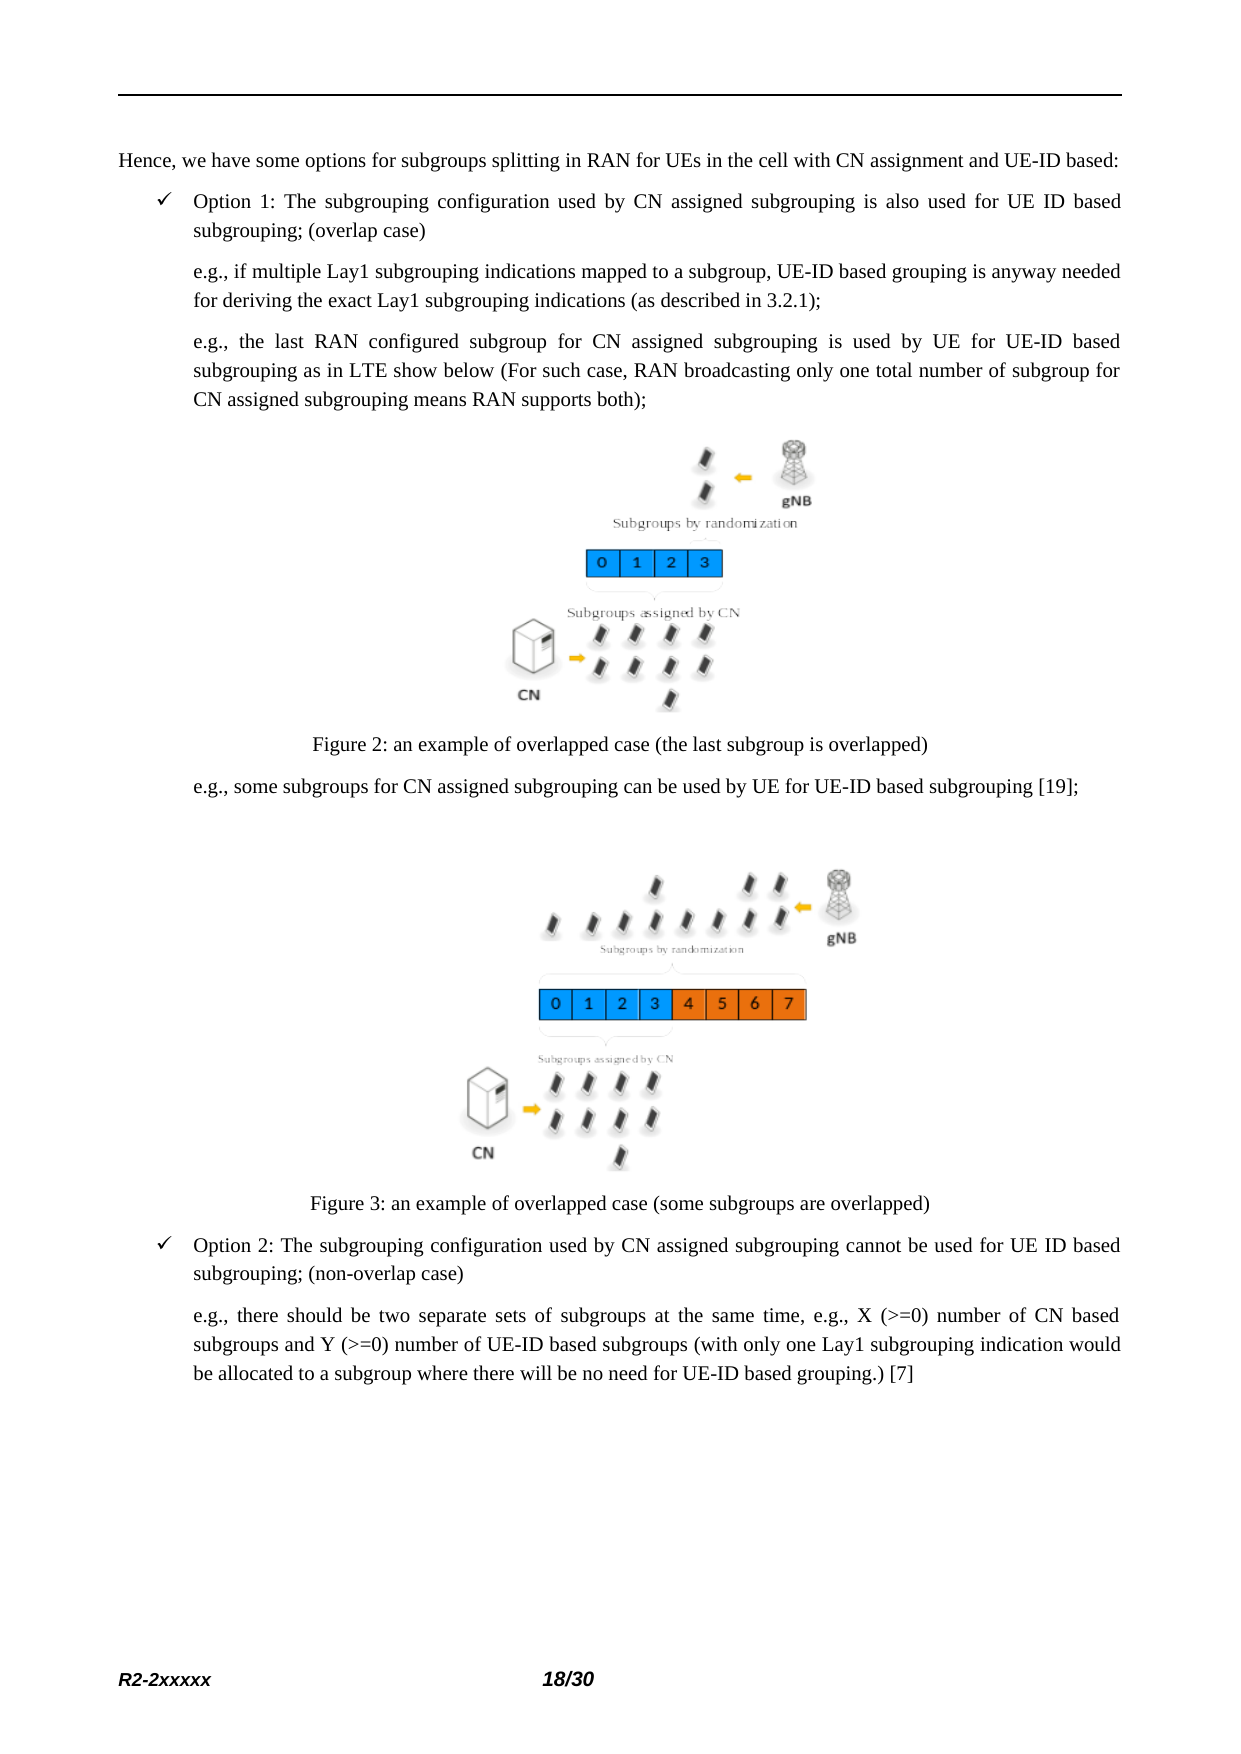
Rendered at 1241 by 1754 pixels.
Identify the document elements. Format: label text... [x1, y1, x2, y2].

text Figure 3: an example of overlapped case (some subgroups are overlapped) [118, 1191, 1122, 1215]
text e.g., there should be two separate sets of subgroups at the same time, e.g., X (>=0) number of CN based subgroups and Y (>=0) number of UE-ID based subgroups (with only one Lay1 subgrouping indication would be allocated to a subgroup where there will be no need for UE-ID based grouping.) [7] [193, 1303, 1122, 1384]
text Hence, we have some options for subgroups splitting in RAN for UEs in the cell with CN assignment and UE-ID based: [118, 148, 1122, 172]
text e.g., if multiple Lay1 subgrouping indications mapped to a subgroup, UE-ID based grouping is anyway needed for deriving the exact Lay1 subgrouping indications (as described in 3.2.1); [193, 259, 1122, 312]
list Option 2: The subgrouping configuration used by CN assigned subgrouping cannot be used for UE ID based subgrouping; (non-overlap case) [156, 1232, 1122, 1285]
list Option 1: The subgrouping configuration used by CN assigned subgrouping is also used for UE ID based subgrouping; (overlap case) [156, 189, 1122, 242]
text e.g., some subgroups for CN assigned subgrouping can be used by UE for UE-ID based subgrouping [19]; [193, 773, 1122, 798]
text e.g., the last RAN configured subgroup for CN assigned subgrouping is used by UE for UE-ID based subgrouping as in LTE show below (For such case, RAN broadcasting only one total number of subgroup for CN assigned subgrouping means RAN supports both); [193, 329, 1122, 411]
text Figure 2: an example of overlapped case (the last subgroup is overlapped) [118, 732, 1122, 756]
